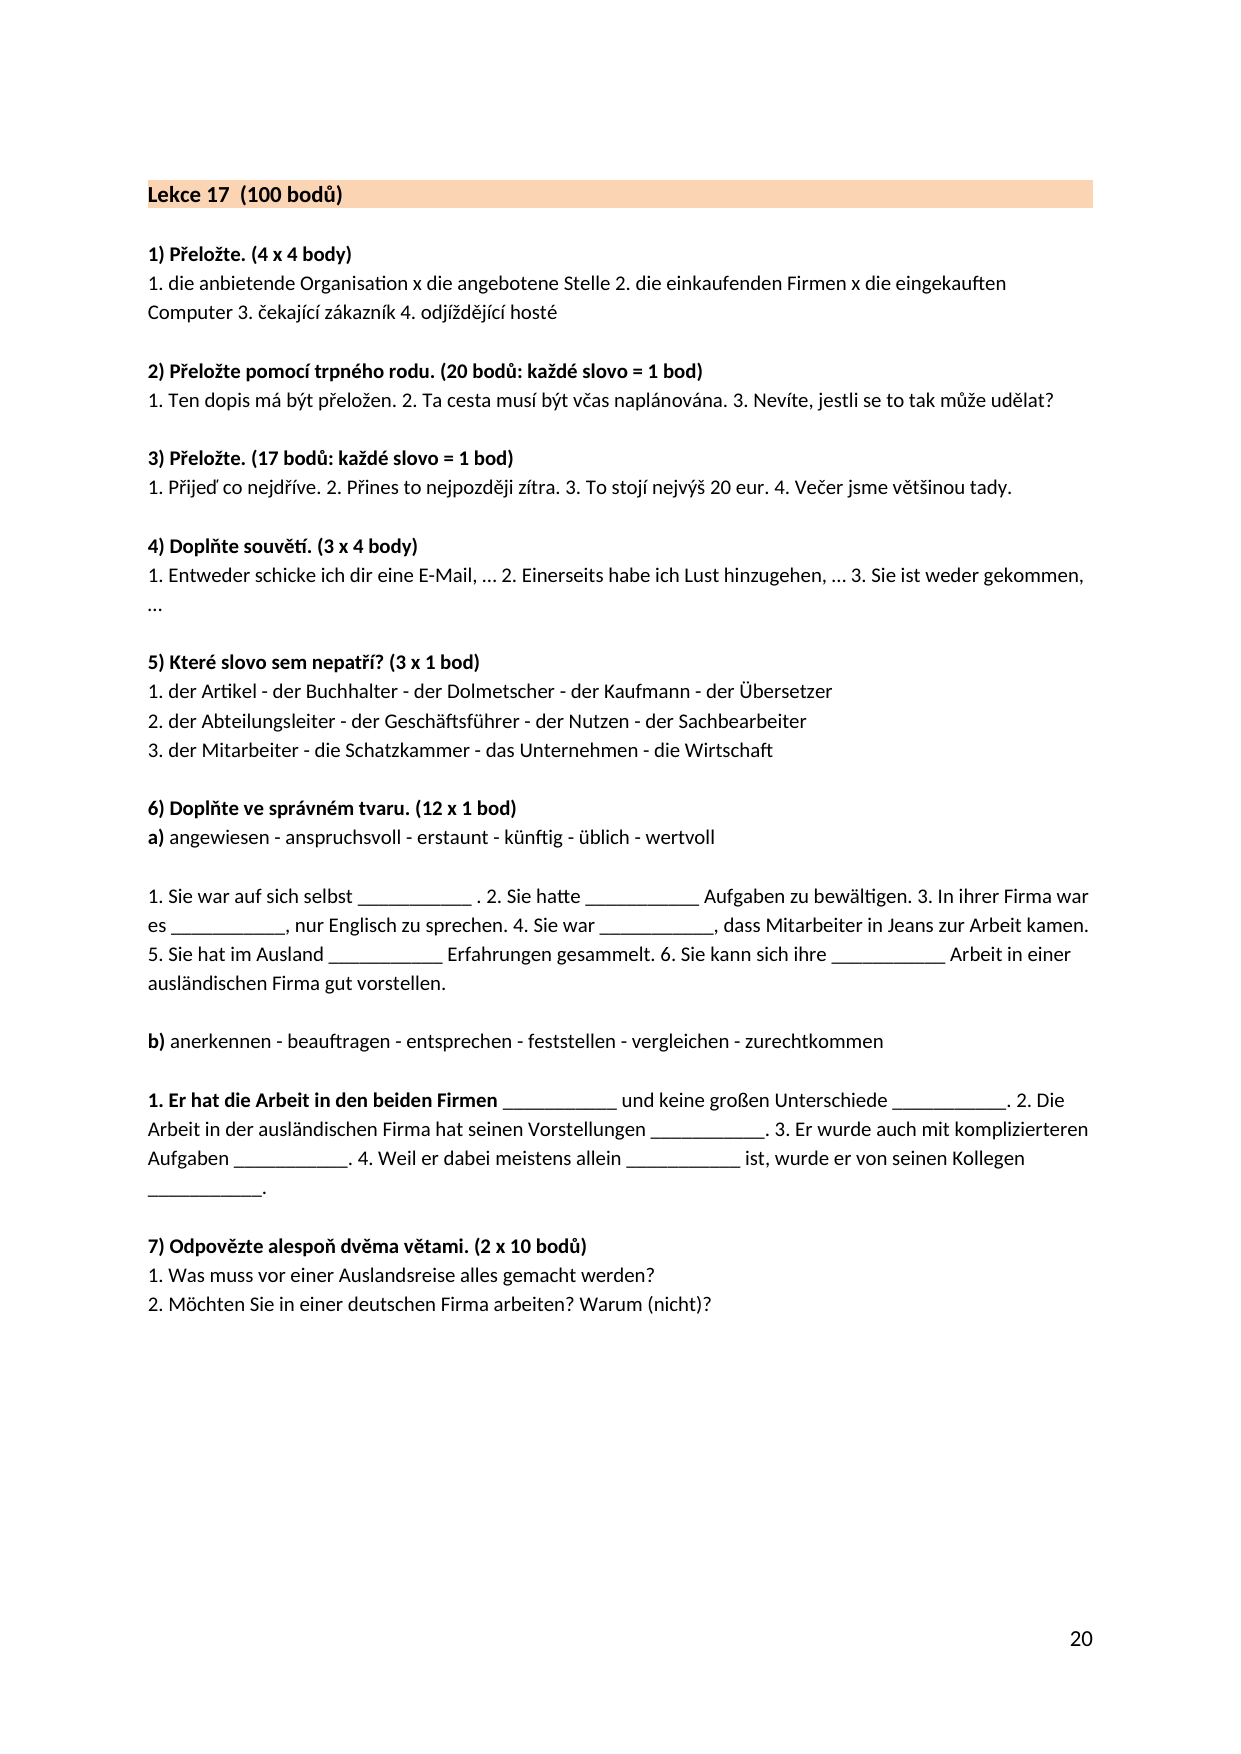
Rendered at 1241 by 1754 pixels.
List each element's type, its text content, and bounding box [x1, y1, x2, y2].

text 3) Přeložte. (17 bodů: každé slovo = 1 bod) [148, 445, 1093, 471]
text 1. der Artikel - der Buchhalter - der Dolmetscher - der Kaufmann - der Übersetzer [148, 679, 1093, 704]
text 1) Přeložte. (4 x 4 body) [148, 241, 1093, 267]
text b) anerkennen - beauftragen - entsprechen - feststellen - vergleichen - zurechtkommen [148, 1029, 1093, 1054]
text 2. der Abteilungsleiter - der Geschäftsführer - der Nutzen - der Sachbearbeiter [148, 708, 1093, 733]
text 2. Möchten Sie in einer deutschen Firma arbeiten? Warum (nicht)? [148, 1291, 1093, 1317]
text 1. Přijeď co nejdříve. 2. Přines to nejpozději zítra. 3. To stojí nejvýš 20 eur. 4. Večer jsme většinou tady. [148, 474, 1093, 500]
text 1. Ten dopis má být přeložen. 2. Ta cesta musí být včas naplánována. 3. Nevíte, jestli se to tak může udělat? [148, 387, 1093, 412]
text 3. der Mitarbeiter - die Schatzkammer - das Unternehmen - die Wirtschaft [148, 737, 1093, 762]
text 1. Was muss vor einer Auslandsreise alles gemacht werden? [148, 1262, 1093, 1287]
text 4) Doplňte souvětí. (3 x 4 body) [148, 533, 1093, 558]
text 1. Sie war auf sich selbst ___________ . 2. Sie hatte ___________ Aufgaben zu bewältigen. 3. In ihrer Firma war es ___________, nur Englisch zu sprechen. 4. Sie war ___________, dass Mitarbeiter in Jeans zur Arbeit kamen. 5. Sie hat im Ausland ___________ Erfahrungen gesammelt. 6. Sie kann sich ihre ___________ Arbeit in einer ausländischen Firma gut vorstellen. [148, 883, 1093, 996]
text 1. die anbietende Organisation x die angebotene Stelle 2. die einkaufenden Firmen x die eingekauften Computer 3. čekající zákazník 4. odjíždějící hosté [148, 270, 1093, 325]
text 2) Přeložte pomocí trpného rodu. (20 bodů: každé slovo = 1 bod) [148, 358, 1093, 383]
text 1. Entweder schicke ich dir eine E-Mail, … 2. Einerseits habe ich Lust hinzugehen, … 3. Sie ist weder gekommen, … [148, 562, 1093, 617]
text Lekce 17 (100 bodů) [148, 180, 1093, 208]
text 6) Doplňte ve správném tvaru. (12 x 1 bod) [148, 795, 1093, 821]
text 5) Které slovo sem nepatří? (3 x 1 bod) [148, 649, 1093, 675]
text a) angewiesen - anspruchsvoll - erstaunt - künftig - üblich - wertvoll [148, 824, 1093, 850]
text 1. Er hat die Arbeit in den beiden Firmen ___________ und keine großen Unterschiede ___________. 2. Die Arbeit in der ausländischen Firma hat seinen Vorstellungen ___________. 3. Er wurde auch mit komplizierteren Aufgaben ___________. 4. Weil er dabei meistens allein ___________ ist, wurde er von seinen Kollegen ___________. [148, 1087, 1093, 1200]
text 7) Odpovězte alespoň dvěma větami. (2 x 10 bodů) [148, 1233, 1093, 1258]
